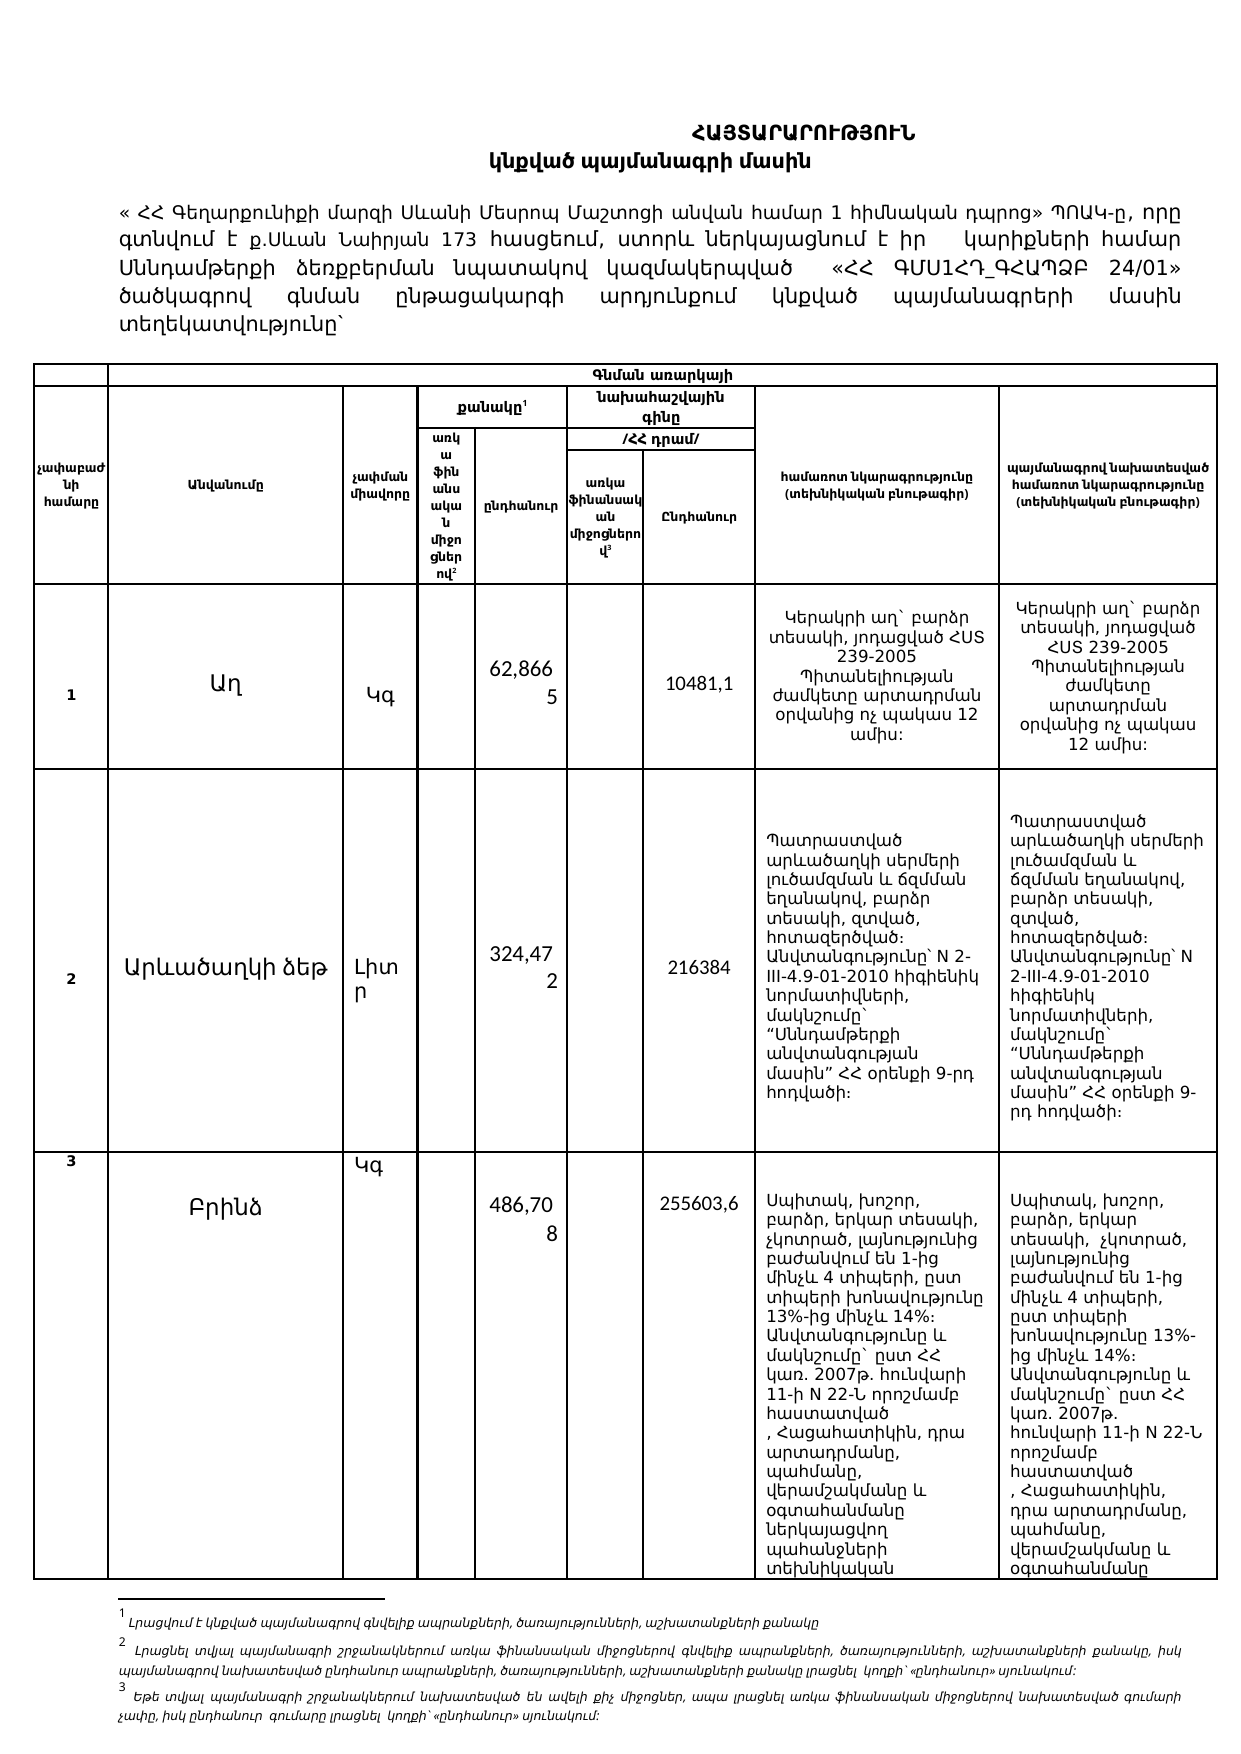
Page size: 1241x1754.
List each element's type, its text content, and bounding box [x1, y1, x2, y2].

table_cell [419, 1153, 474, 1578]
table_cell 10481,1 [644, 585, 754, 768]
table_cell առկա ֆինանսական միջոցներով [419, 429, 474, 583]
table_cell առկա ֆինանսական միջոցներով [568, 451, 642, 583]
table_cell 2 [35, 770, 107, 1151]
table_cell [568, 585, 642, 768]
table_cell 1 [35, 585, 107, 768]
table_cell նախահաշվային գինը [568, 387, 754, 427]
table_cell Անվանումը [109, 387, 342, 583]
table_cell չափման միավորը [344, 387, 416, 583]
table_cell 324,472 [476, 770, 566, 1151]
table_cell պայմանագրով նախատեսված համառոտ նկարագրությունը (տեխնիկական բնութագիր) [1000, 387, 1216, 583]
table_cell Կերակրի աղ` բարձր տեսակի, յոդացված ՀՍՏ 239-2005 Պիտանելիության ժամկետը արտադրման օրվանից ոչ պակաս 12 ամիս: [756, 585, 998, 768]
table_cell Կգ [344, 1153, 416, 1578]
table_cell Պատրաստված արևածաղկի սերմերի լուծամզման և ճզմման եղանակով, բարձր տեսակի, զտված, հոտազերծված։ Անվտանգությունը՝ N 2-III-4.9-01-2010 հիգիենիկ նորմատիվների, մակնշումը` “Սննդամթերքի անվտանգության մասին” ՀՀ օրենքի 9-րդ հոդվածի։ [1000, 770, 1216, 1151]
text կնքված պայմանագրի մասին [118, 147, 1182, 175]
table_cell /ՀՀ դրամ/ [568, 429, 754, 449]
table_cell Ընդհանուր [644, 451, 754, 583]
text ՀԱՅՏԱՐԱՐՈՒԹՅՈՒՆ [118, 118, 1182, 147]
table_cell Պատրաստված արևածաղկի սերմերի լուծամզման և ճզմման եղանակով, բարձր տեսակի, զտված, հոտազերծված։ Անվտանգությունը՝ N 2-III-4.9-01-2010 հիգիենիկ նորմատիվների, մակնշումը` “Սննդամթերքի անվտանգության մասին” ՀՀ օրենքի 9-րդ հոդվածի։ [756, 770, 998, 1151]
table_cell Աղ [109, 585, 342, 768]
table_cell 3 [35, 1153, 107, 1578]
table_cell [568, 770, 642, 1151]
table_cell 62,8665 [476, 585, 566, 768]
table_cell Արևածաղկի ձեթ [109, 770, 342, 1151]
table_cell Կերակրի աղ` բարձր տեսակի, յոդացված ՀՍՏ 239-2005 Պիտանելիության ժամկետը արտադրման օրվանից ոչ պակաս 12 ամիս: [1000, 585, 1216, 768]
table_cell Լիտր [344, 770, 416, 1151]
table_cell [1000, 1153, 1216, 1578]
table_cell 216384 [644, 770, 754, 1151]
table_header Գնման առարկայի [109, 365, 1216, 385]
table_header [35, 365, 107, 385]
table_cell 255603,6 [644, 1153, 754, 1578]
table_cell քանակը [419, 387, 566, 427]
table_cell [419, 770, 474, 1151]
table_cell Կգ [344, 585, 416, 768]
table_cell համառոտ նկարագրությունը (տեխնիկական բնութագիր) [756, 387, 998, 583]
table_cell 486,708 [476, 1153, 566, 1578]
table_cell [568, 1153, 642, 1578]
table_cell չափաբաժնի համարը [35, 387, 107, 583]
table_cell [756, 1153, 998, 1578]
table_cell Բրինձ [109, 1153, 342, 1578]
table_cell [419, 585, 474, 768]
table_cell ընդհանուր [476, 429, 566, 583]
text « ՀՀ Գեղարքունիքի մարզի Սևանի Մեսրոպ Մաշտոցի անվան համար 1 հիմնական դպրոց» ՊՈԱԿ-ը, որը գտնվում է ք․Սևան Նաիրյան 173 հասցեում, ստորև ներկայացնում է իր կարիքների համար Սննդամթերքի ձեռքբերման նպատակով կազմակերպված «ՀՀ ԳՄՍ1ՀԴ_ԳՀԱՊՁԲ 24/01» ծածկագրով գնման ընթացակարգի արդյունքում կնքված պայմանագրերի մասին տեղեկատվությունը` [118, 200, 1182, 338]
